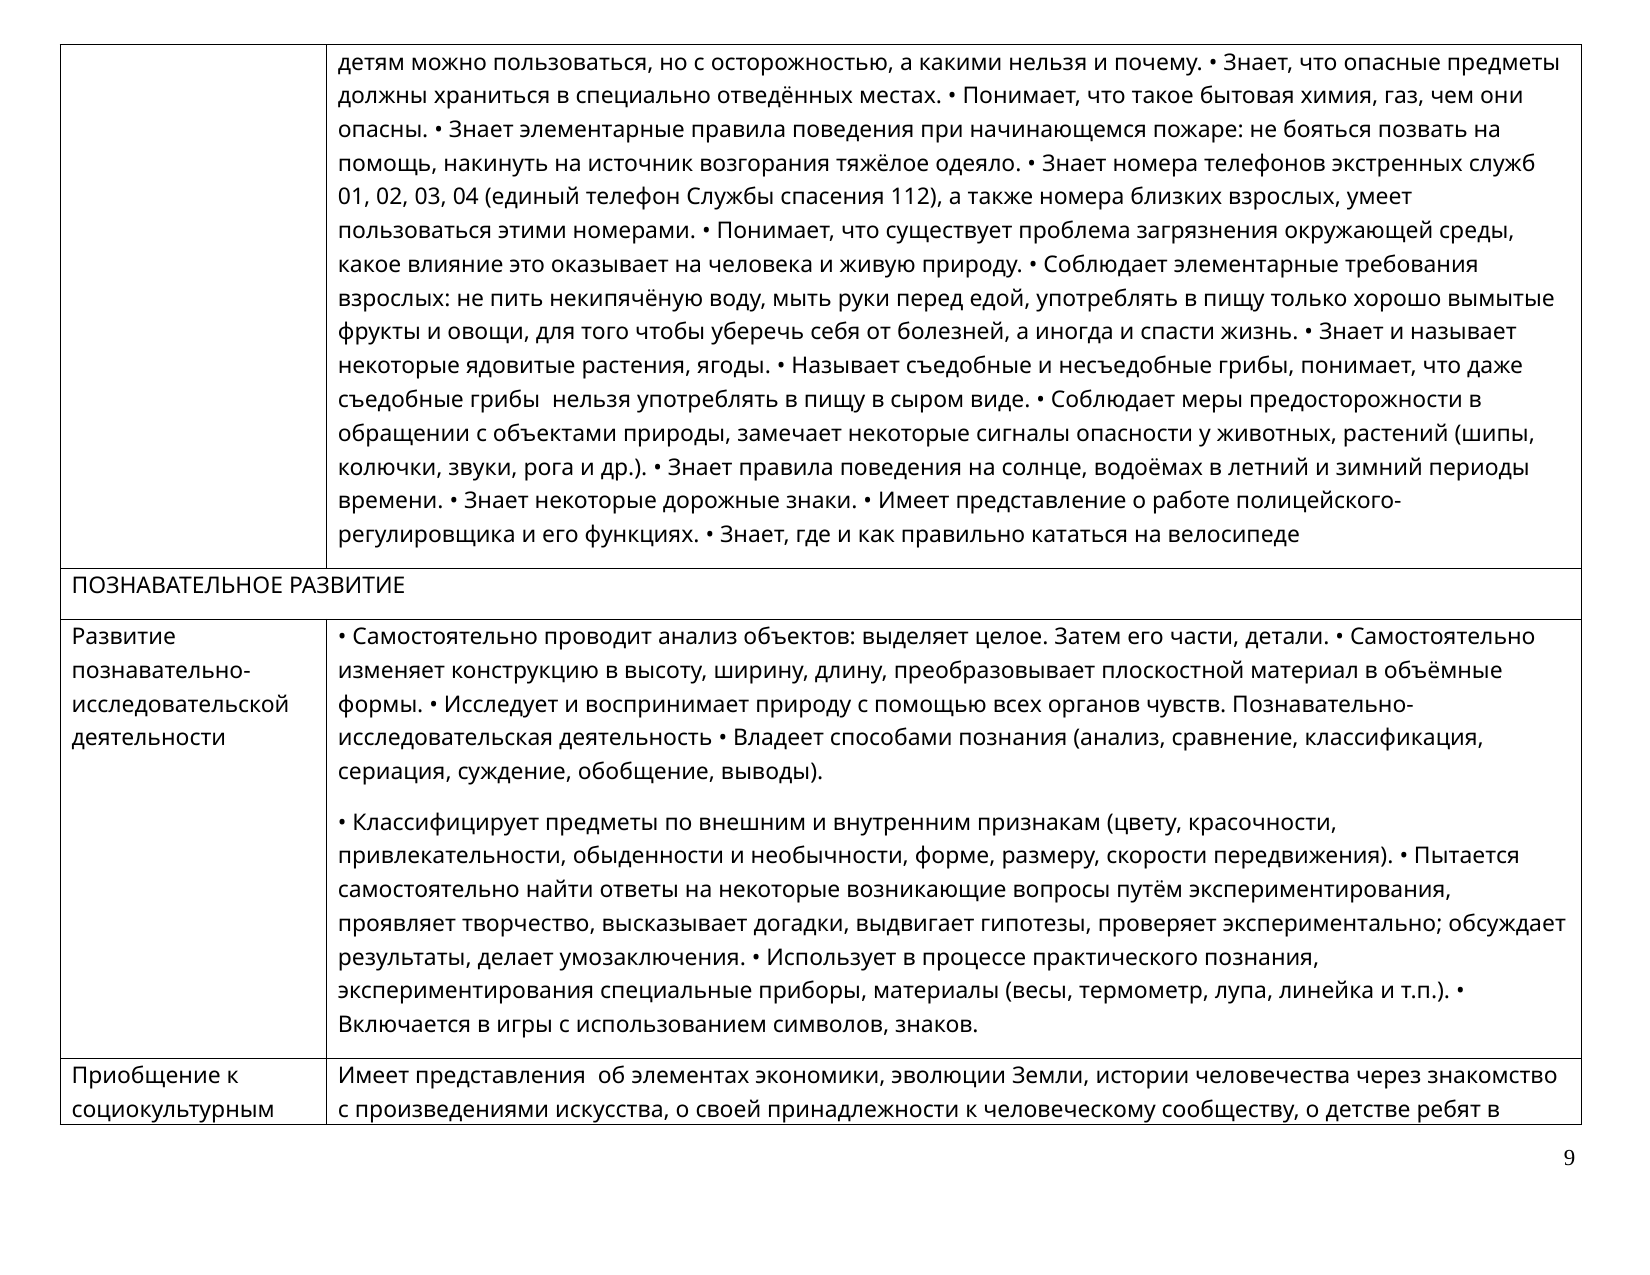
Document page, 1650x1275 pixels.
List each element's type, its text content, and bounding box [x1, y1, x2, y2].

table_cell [327, 45, 1581, 568]
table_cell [327, 1059, 1581, 1124]
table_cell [61, 1059, 326, 1124]
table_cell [61, 45, 326, 568]
table_cell ПОЗНАВАТЕЛЬНОЕ РАЗВИТИЕ [61, 569, 1581, 619]
table_cell • Самостоятельно проводит анализ объектов: выделяет целое. Затем его части, детали. • Самостоятельно изменяет конструкцию в высоту, ширину, длину, преобразовывает плоскостной материал в объёмные формы. • Исследует и воспринимает природу с помощью всех органов чувств. Познавательно-исследовательская деятельность • Владеет способами познания (анализ, сравнение, классификация, сериация, суждение, обобщение, выводы). • Классифицирует предметы по внешним и внутренним признакам (цвету, красочности, привлекательности, обыденности и необычности, форме, размеру, скорости передвижения). • Пытается самостоятельно найти ответы на некоторые возникающие вопросы путём экспериментирования, проявляет творчество, высказывает догадки, выдвигает гипотезы, проверяет экспериментально; обсуждает результаты, делает умозаключения. • Использует в процессе практического познания, экспериментирования специальные приборы, материалы (весы, термометр, лупа, линейка и т.п.). • Включается в игры с использованием символов, знаков. [327, 620, 1581, 1058]
table_cell Развитие познавательно-исследовательской деятельности [61, 620, 326, 1058]
